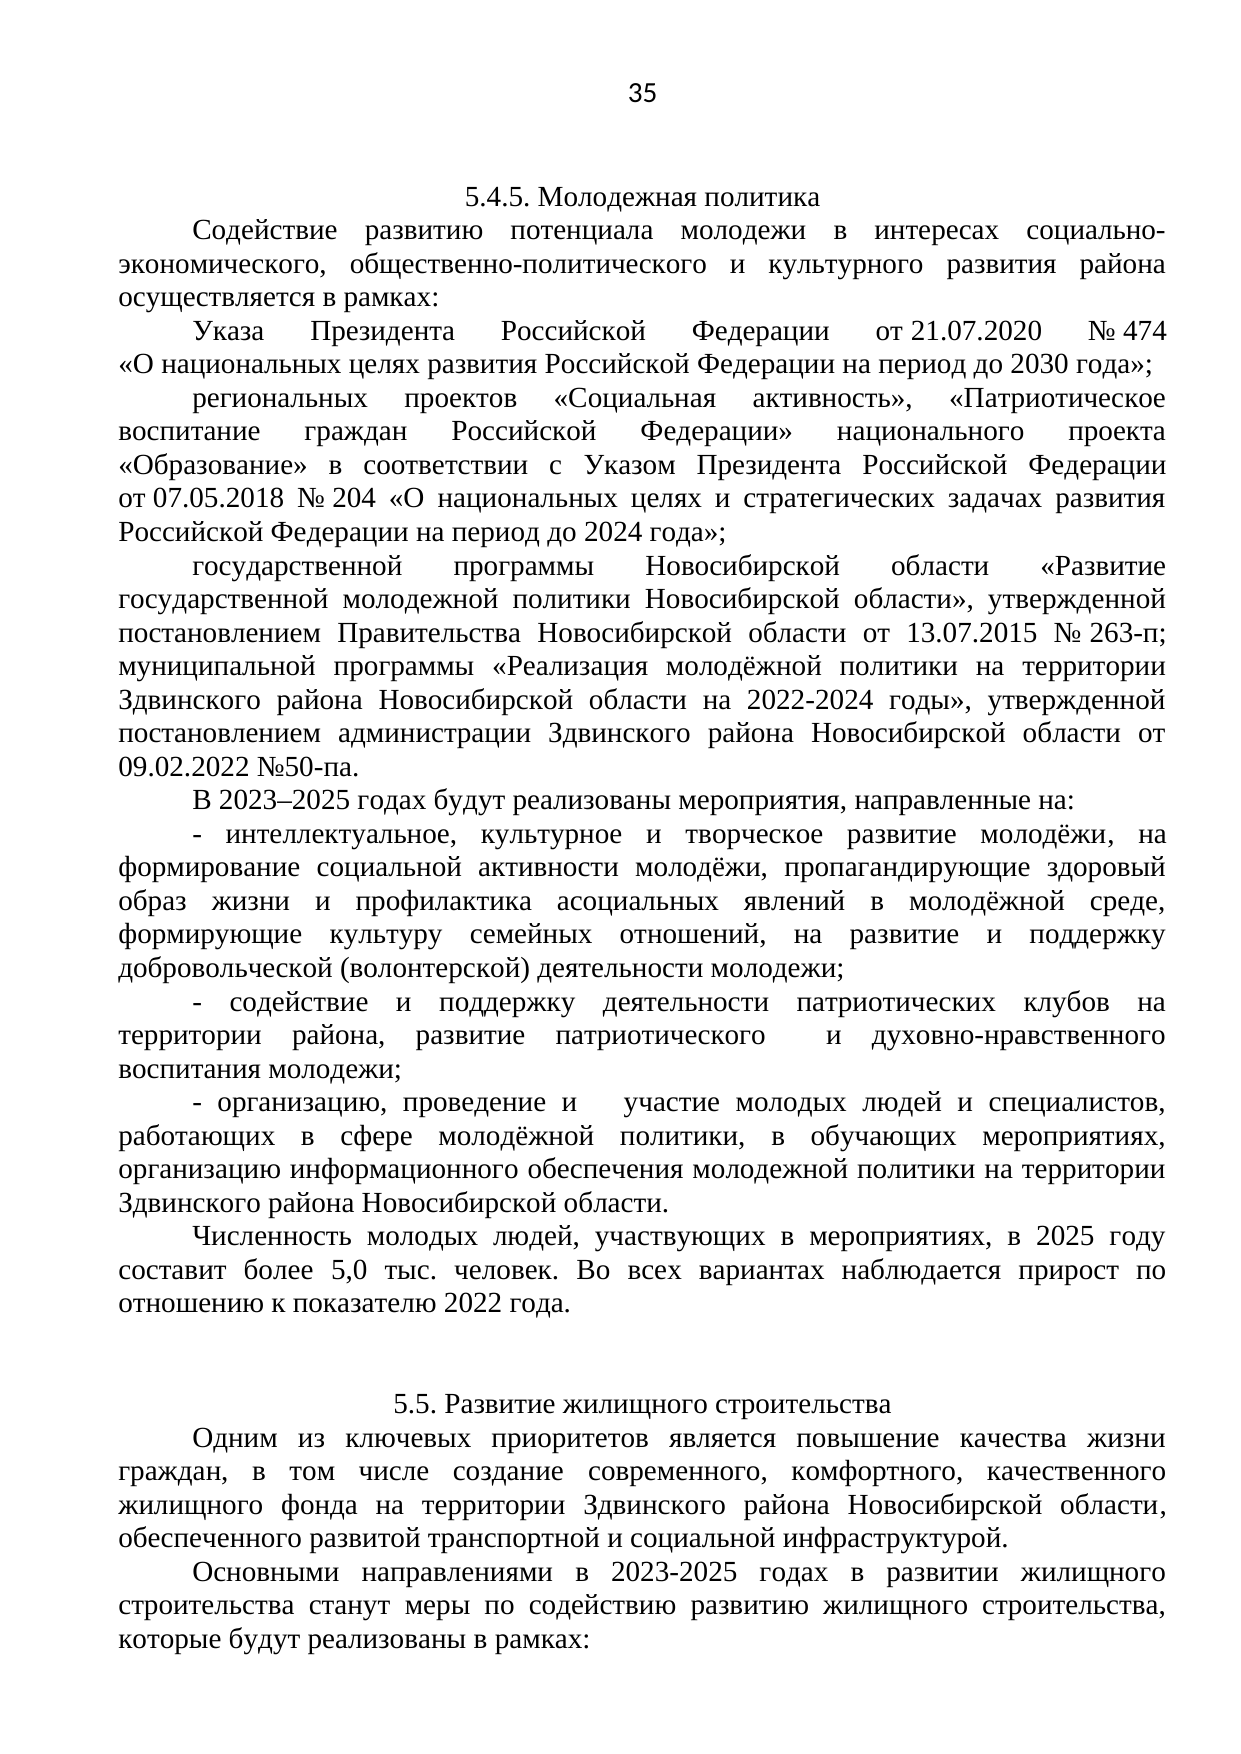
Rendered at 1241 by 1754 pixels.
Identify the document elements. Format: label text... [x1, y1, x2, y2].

text В 2023–2025 годах будут реализованы мероприятия, направленные на: [118, 782, 1167, 816]
text - содействие и поддержку деятельности патриотических клубов на территории района, развитие патриотического и духовно-нравственного воспитания молодежи; [118, 984, 1167, 1084]
text Содействие развитию потенциала молодежи в интересах социально-экономического, общественно-политического и культурного развития района осуществляется в рамках: [118, 212, 1167, 313]
text - интеллектуальное, культурное и творческое развитие молодёжи, на формирование социальной активности молодёжи, пропагандирующие здоровый образ жизни и профилактика асоциальных явлений в молодёжной среде, формирующие культуру семейных отношений, на развитие и поддержку добровольческой (волонтерской) деятельности молодежи; [118, 816, 1167, 984]
text 5.5. Развитие жилищного строительства [118, 1386, 1167, 1420]
text государственной программы Новосибирской области «Развитие государственной молодежной политики Новосибирской области», утвержденной постановлением Правительства Новосибирской области от 13.07.2015 № 263-п; муниципальной программы «Реализация молодёжной политики на территории Здвинского района Новосибирской области на 2022-2024 годы», утвержденной постановлением администрации Здвинского района Новосибирской области от 09.02.2022 №50-па. [118, 548, 1167, 782]
text Одним из ключевых приоритетов является повышение качества жизни граждан, в том числе создание современного, комфортного, качественного жилищного фонда на территории Здвинского района Новосибирской области, обеспеченного развитой транспортной и социальной инфраструктурой. [118, 1420, 1167, 1554]
subtitle 5.4.5. Молодежная политика [118, 179, 1167, 212]
text региональных проектов «Социальная активность», «Патриотическое воспитание граждан Российской Федерации» национального проекта «Образование» в соответствии с Указом Президента Российской Федерации от 07.05.2018 № 204 «О национальных целях и стратегических задачах развития Российской Федерации на период до 2024 года»; [118, 380, 1167, 548]
text Численность молодых людей, участвующих в мероприятиях, в 2025 году составит более 5,0 тыс. человек. Во всех вариантах наблюдается прирост по отношению к показателю 2022 года. [118, 1218, 1167, 1319]
text - организацию, проведение и участие молодых людей и специалистов, работающих в сфере молодёжной политики, в обучающих мероприятиях, организацию информационного обеспечения молодежной политики на территории Здвинского района Новосибирской области. [118, 1084, 1167, 1218]
text Основными направлениями в 2023-2025 годах в развитии жилищного строительства станут меры по содействию развитию жилищного строительства, которые будут реализованы в рамках: [118, 1554, 1167, 1654]
text Указа Президента Российской Федерации от 21.07.2020 № 474 «О национальных целях развития Российской Федерации на период до 2030 года»; [118, 313, 1167, 380]
